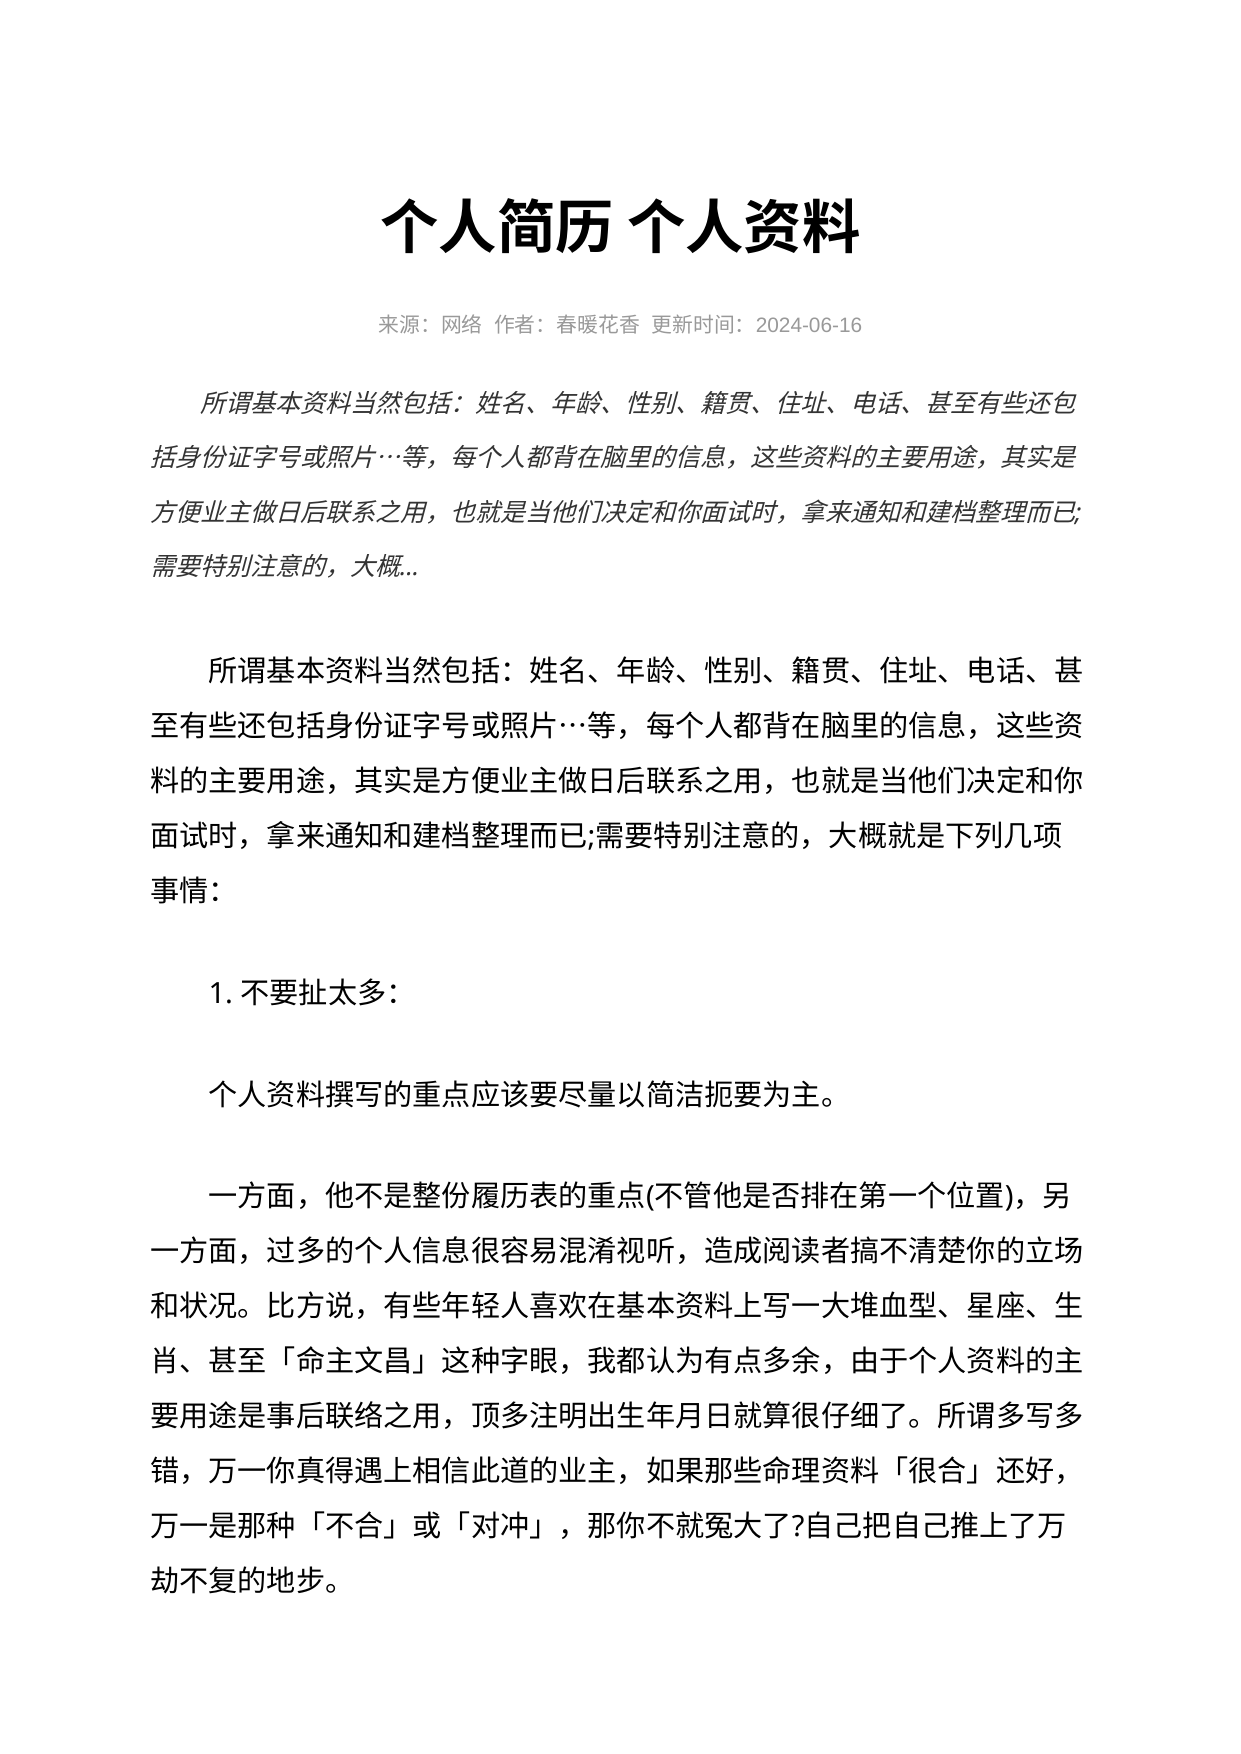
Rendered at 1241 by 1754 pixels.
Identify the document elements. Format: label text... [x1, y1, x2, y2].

text 所谓基本资料当然包括：姓名、年龄、性别、籍贯、住址、电话、甚至有些还包括身份证字号或照片…等，每个人都背在脑里的信息，这些资料的主要用途，其实是方便业主做日后联系之用，也就是当他们决定和你面试时，拿来通知和建档整理而已;需要特别注意的，大概... [150, 383, 1090, 583]
text 1. 不要扯太多： [150, 969, 1090, 1012]
text 来源：网络 作者：春暖花香 更新时间：2024-06-16 [150, 313, 1090, 337]
text 所谓基本资料当然包括：姓名、年龄、性别、籍贯、住址、电话、甚至有些还包括身份证字号或照片…等，每个人都背在脑里的信息，这些资料的主要用途，其实是方便业主做日后联系之用，也就是当他们决定和你面试时，拿来通知和建档整理而已;需要特别注意的，大概就是下列几项事情： [150, 648, 1090, 910]
text 个人资料撰写的重点应该要尽量以简洁扼要为主。 [150, 1071, 1090, 1113]
subtitle 个人简历 个人资料 [150, 181, 1090, 266]
text 一方面，他不是整份履历表的重点(不管他是否排在第一个位置)，另一方面，过多的个人信息很容易混淆视听，造成阅读者搞不清楚你的立场和状况。比方说，有些年轻人喜欢在基本资料上写一大堆血型、星座、生肖、甚至「命主文昌」这种字眼，我都认为有点多余，由于个人资料的主要用途是事后联络之用，顶多注明出生年月日就算很仔细了。所谓多写多错，万一你真得遇上相信此道的业主，如果那些命理资料「很合」还好，万一是那种「不合」或「对冲」，那你不就冤大了?自己把自己推上了万劫不复的地步。 [150, 1173, 1090, 1600]
